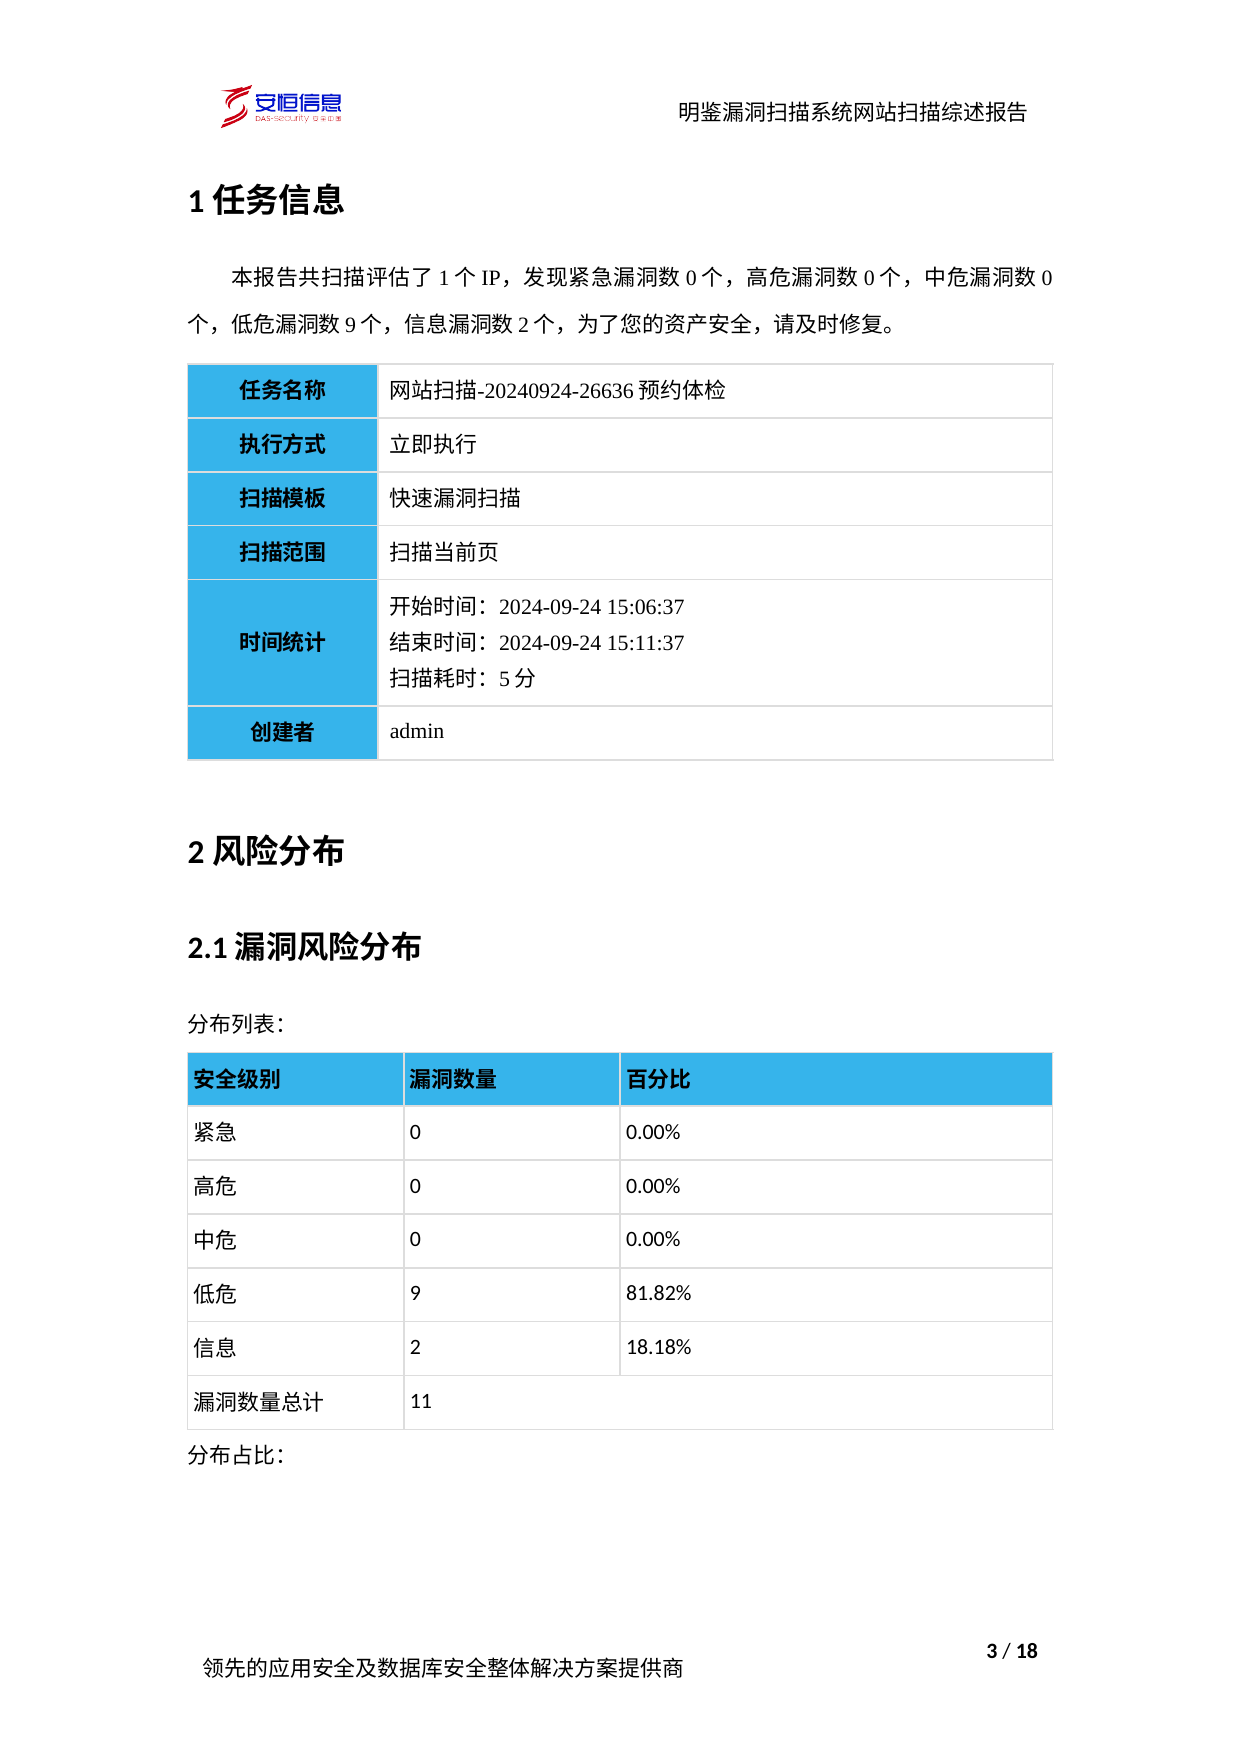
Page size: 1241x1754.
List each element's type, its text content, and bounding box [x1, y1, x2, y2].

table_cell 0.00% [621, 1107, 1052, 1159]
table_cell 0.00% [621, 1161, 1052, 1213]
table_cell 紧急 [188, 1107, 403, 1159]
table_header 安全级别 [188, 1053, 403, 1105]
table_cell 高危 [188, 1161, 403, 1213]
text 分布占比： [187, 1438, 1053, 1470]
table_cell 0 [405, 1161, 619, 1213]
table_cell 0 [405, 1215, 619, 1267]
table_cell admin [379, 707, 1052, 759]
table_header 任务名称 [188, 365, 377, 417]
text 本报告共扫描评估了1个IP，发现紧急漏洞数0个，高危漏洞数0个，中危漏洞数0个，低危漏洞数9个，信息漏洞数2个，为了您的资产安全，请及时修复。 [187, 260, 1053, 339]
picture [212, 76, 353, 134]
table_cell 低危 [188, 1269, 403, 1321]
text 分布列表： [187, 1007, 1053, 1038]
table_cell 9 [405, 1269, 619, 1321]
table_cell 0.00% [621, 1215, 1052, 1267]
table_header 百分比 [621, 1053, 1052, 1105]
table_cell 18.18% [621, 1322, 1052, 1375]
table_cell 81.82% [621, 1269, 1052, 1321]
table_cell 扫描范围 [188, 526, 377, 579]
table_cell 0 [405, 1107, 619, 1159]
table_cell 立即执行 [379, 419, 1052, 471]
subtitle 漏洞风险分布 [187, 911, 1053, 979]
table_cell 11 [405, 1376, 1052, 1428]
table_cell 中危 [188, 1215, 403, 1267]
table_cell 执行方式 [188, 419, 377, 471]
table_cell 扫描模板 [188, 473, 377, 525]
table_cell 开始时间：2024-09-24 15:06:37 结束时间：2024-09-24 15:11:37 扫描耗时：5分 [379, 580, 1052, 705]
table_cell 漏洞数量总计 [188, 1376, 403, 1428]
subtitle 任务信息 [187, 164, 1053, 232]
table_cell 信息 [188, 1322, 403, 1375]
table_cell 快速漏洞扫描 [379, 473, 1052, 525]
table_header 漏洞数量 [405, 1053, 619, 1105]
table_cell 2 [405, 1322, 619, 1375]
table_cell 扫描当前页 [379, 526, 1052, 579]
table_cell 创建者 [188, 707, 377, 759]
table_header 网站扫描-20240924-26636预约体检 [379, 365, 1052, 417]
subtitle 风险分布 [187, 815, 1053, 883]
table_cell 时间统计 [188, 580, 377, 705]
